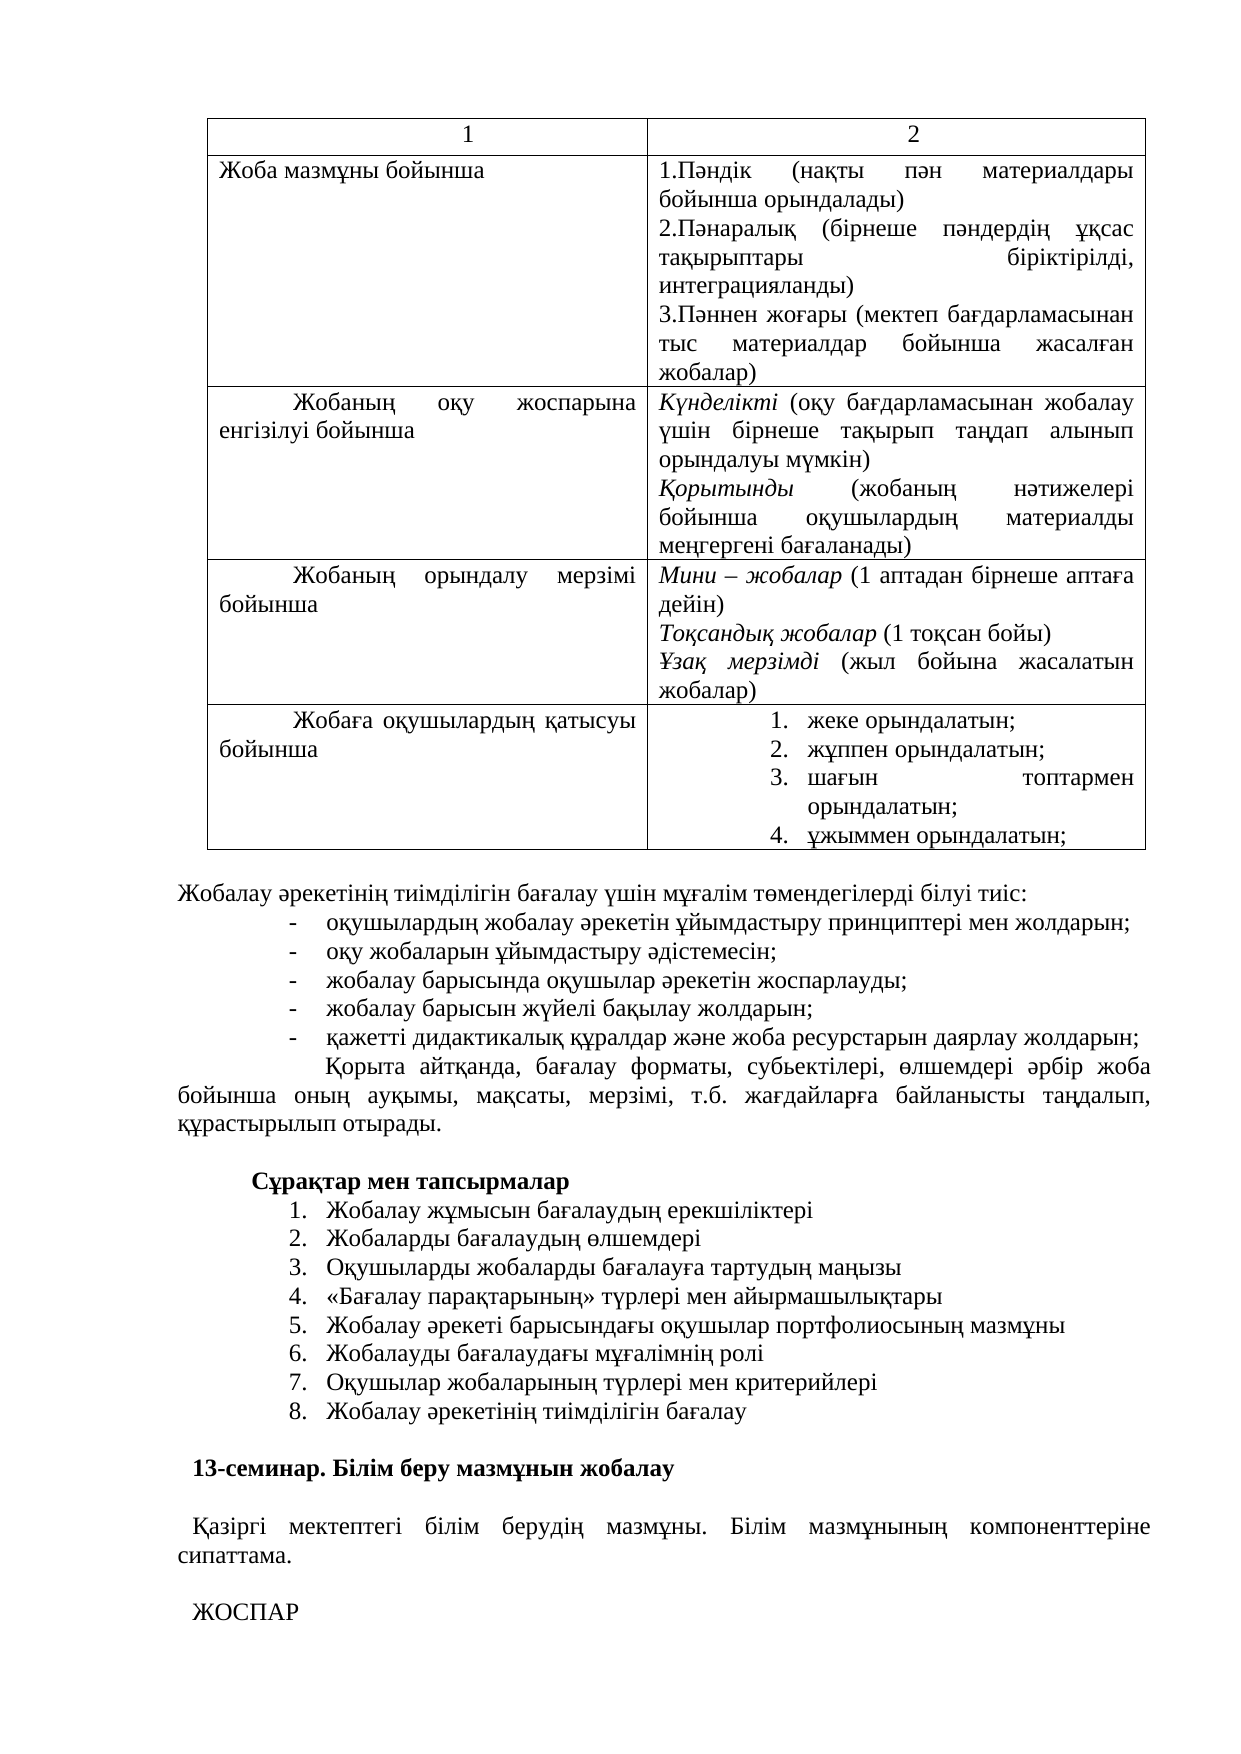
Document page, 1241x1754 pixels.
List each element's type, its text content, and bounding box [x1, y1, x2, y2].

text Жобалау әрекетінің тиімділігін бағалау үшін мұғалім төмендегілерді білуі тиіс: [177, 878, 1152, 907]
text ЖОСПАР [177, 1597, 1152, 1626]
table_cell Күнделікті (оқу бағдарламасынан жобалау үшін бірнеше тақырып таңдап алынып орындалуы мүмкін) Қорытынды (жобаның нәтижелері бойынша оқушылардың материалды меңгергені бағаланады) [648, 387, 1145, 559]
list оқушылардың жобалау әрекетін ұйымдастыру принциптері мен жолдарын; [288, 907, 1152, 936]
table_cell 1 [208, 119, 647, 154]
list Жобалау әрекетінің тиімділігін бағалау [288, 1396, 1152, 1425]
table_cell Мини – жобалар (1 аптадан бірнеше аптаға дейін) Тоқсандық жобалар (1 тоқсан бойы) Ұзақ мерзімді (жыл бойына жасалатын жобалар) [648, 560, 1145, 704]
table_cell Жобаның оқу жоспарына енгізілуі бойынша [208, 387, 647, 559]
list Оқушыларды жобаларды бағалауға тартудың маңызы [288, 1252, 1152, 1281]
list Оқушылар жобаларының түрлері мен критерийлері [288, 1367, 1152, 1396]
text 13-семинар. Білім беру мазмұнын жобалау [177, 1453, 1152, 1482]
table_cell 2 [648, 119, 1145, 154]
list «Бағалау парақтарының» түрлері мен айырмашылықтары [288, 1281, 1152, 1310]
table_cell 1.Пәндік (нақты пән материалдары бойынша орындалады) 2.Пәнаралық (бірнеше пәндердің ұқсас тақырыптары біріктірілді, интеграцияланды) 3.Пәннен жоғары (мектеп бағдарламасынан тыс материалдар бойынша жасалған жобалар) [648, 156, 1145, 386]
list жобалау барысын жүйелі бақылау жолдарын; [288, 993, 1152, 1022]
list Жобаларды бағалаудың өлшемдері [288, 1223, 1152, 1252]
table_cell Жоба мазмұны бойынша [208, 156, 647, 386]
table_cell жеке орындалатын; жұппен орындалатын; шағын топтармен орындалатын; ұжыммен орындалатын; [648, 705, 1145, 849]
list Жобалау жұмысын бағалаудың ерекшіліктері [288, 1195, 1152, 1223]
list қажетті дидактикалық құралдар және жоба ресурстарын даярлау жолдарын; [288, 1022, 1152, 1051]
table_cell Жобаға оқушылардың қатысуы бойынша [208, 705, 647, 849]
list Жобалауды бағалаудағы мұғалімнің ролі [288, 1338, 1152, 1367]
text Қазіргі мектептегі білім берудің мазмұны. Білім мазмұнының компоненттеріне сипаттама. [177, 1511, 1152, 1568]
text Сұрақтар мен тапсырмалар [177, 1166, 1152, 1195]
text Қорыта айтқанда, бағалау форматы, субьектілері, өлшемдері әрбір жоба бойынша оның ауқымы, мақсаты, мерзімі, т.б. жағдайларға байланысты таңдалып, құрастырылып отырады. [177, 1051, 1152, 1137]
list оқу жобаларын ұйымдастыру әдістемесін; [288, 936, 1152, 965]
table_cell Жобаның орындалу мерзімі бойынша [208, 560, 647, 704]
list Жобалау әрекеті барысындағы оқушылар портфолиосының мазмұны [288, 1310, 1152, 1338]
list жобалау барысында оқушылар әрекетін жоспарлауды; [288, 965, 1152, 993]
